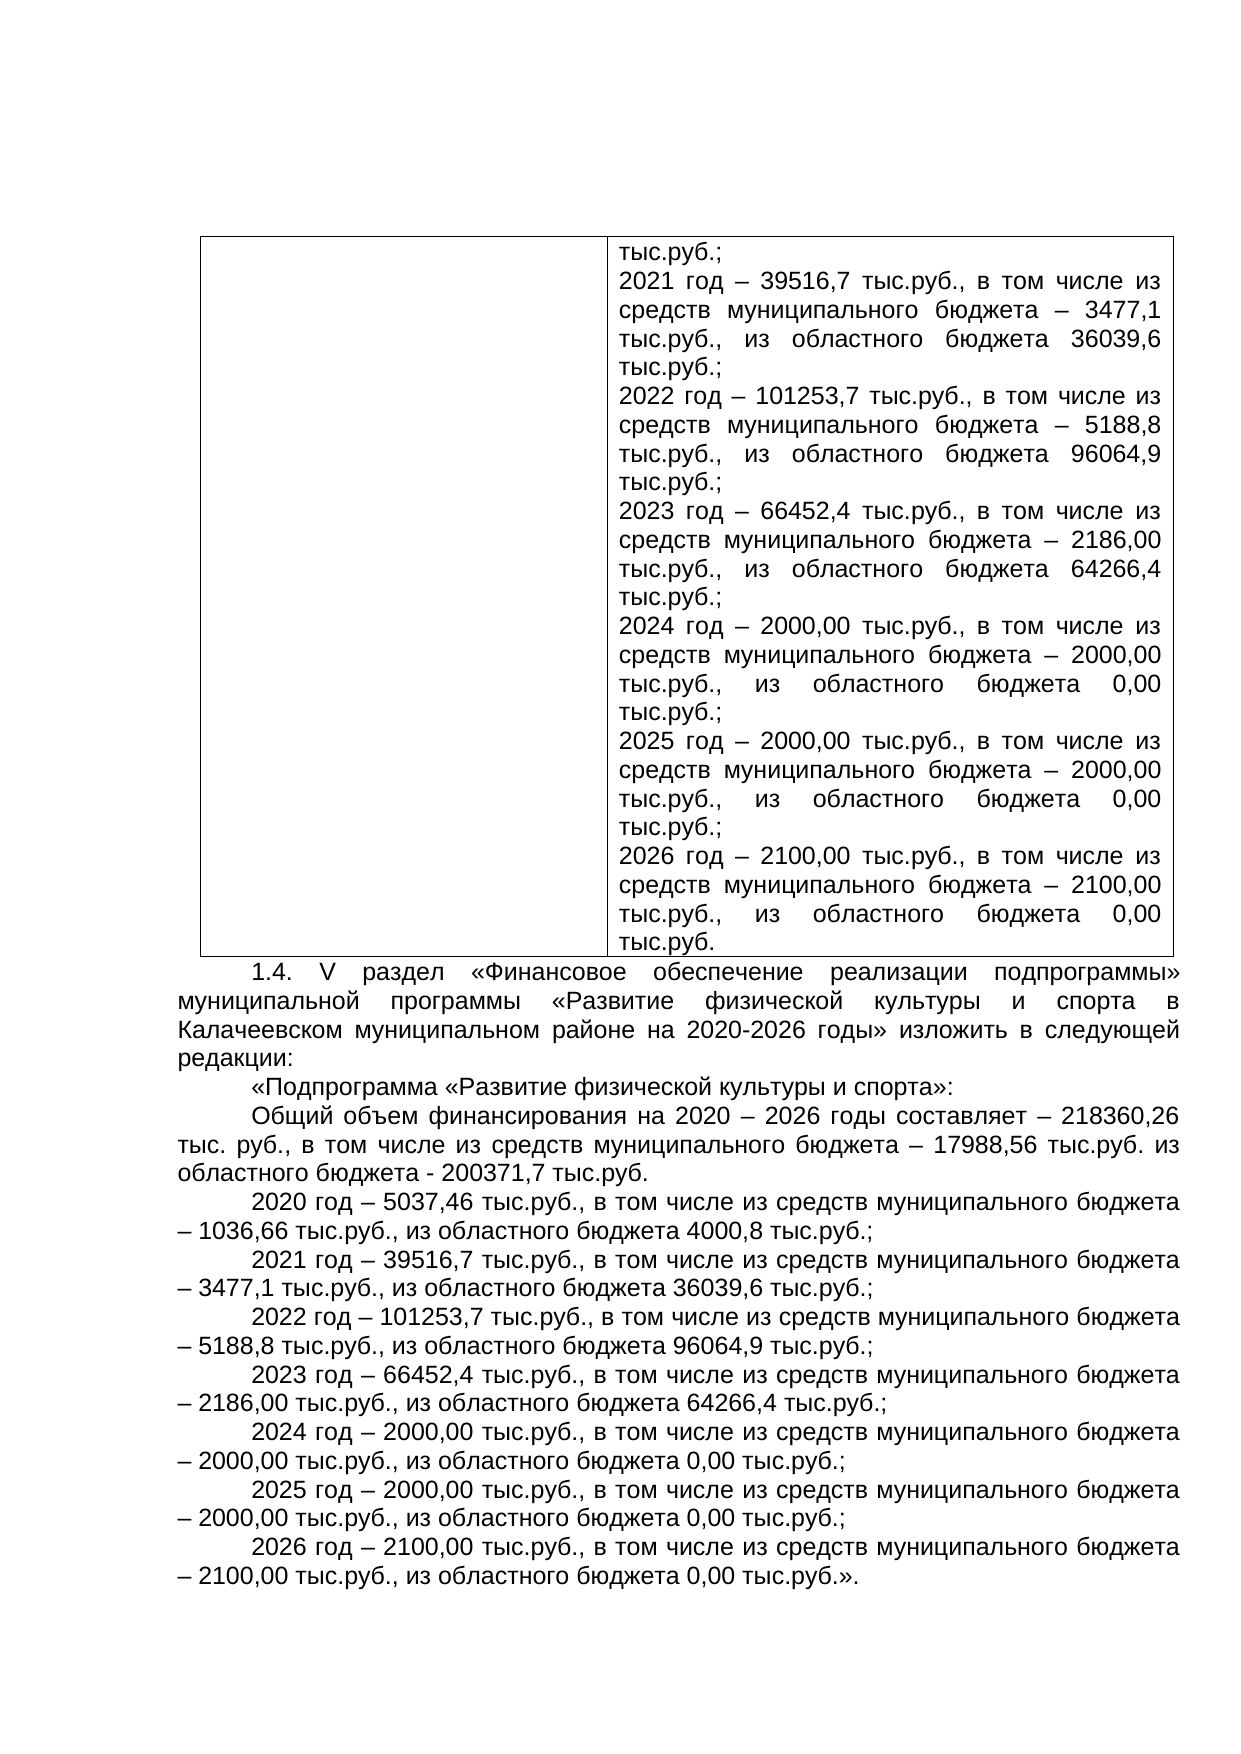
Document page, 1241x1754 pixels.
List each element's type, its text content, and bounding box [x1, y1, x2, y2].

text 2020 год – 5037,46 тыс.руб., в том числе из средств муниципального бюджета – 1036,66 тыс.руб., из областного бюджета 4000,8 тыс.руб.; [177, 1187, 1181, 1244]
text 1.4. V раздел «Финансовое обеспечение реализации подпрограммы» муниципальной программы «Развитие физической культуры и спорта в Калачеевском муниципальном районе на 2020-2026 годы» изложить в следующей редакции: [177, 957, 1181, 1072]
text «Подпрограмма «Развитие физической культуры и спорта»: [177, 1072, 1181, 1101]
text 2025 год – 2000,00 тыс.руб., в том числе из средств муниципального бюджета – 2000,00 тыс.руб., из областного бюджета 0,00 тыс.руб.; [177, 1474, 1181, 1532]
text 2022 год – 101253,7 тыс.руб., в том числе из средств муниципального бюджета – 5188,8 тыс.руб., из областного бюджета 96064,9 тыс.руб.; [177, 1302, 1181, 1359]
text 2024 год – 2000,00 тыс.руб., в том числе из средств муниципального бюджета – 2000,00 тыс.руб., из областного бюджета 0,00 тыс.руб.; [177, 1417, 1181, 1474]
text Общий объем финансирования на 2020 – 2026 годы составляет – 218360,26 тыс. руб., в том числе из средств муниципального бюджета – 17988,56 тыс.руб. из областного бюджета - 200371,7 тыс.руб. [177, 1101, 1181, 1187]
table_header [201, 237, 607, 956]
text 2021 год – 39516,7 тыс.руб., в том числе из средств муниципального бюджета – 3477,1 тыс.руб., из областного бюджета 36039,6 тыс.руб.; [177, 1244, 1181, 1302]
text 2026 год – 2100,00 тыс.руб., в том числе из средств муниципального бюджета – 2100,00 тыс.руб., из областного бюджета 0,00 тыс.руб.». [177, 1532, 1181, 1589]
text 2023 год – 66452,4 тыс.руб., в том числе из средств муниципального бюджета – 2186,00 тыс.руб., из областного бюджета 64266,4 тыс.руб.; [177, 1359, 1181, 1417]
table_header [608, 237, 1173, 956]
